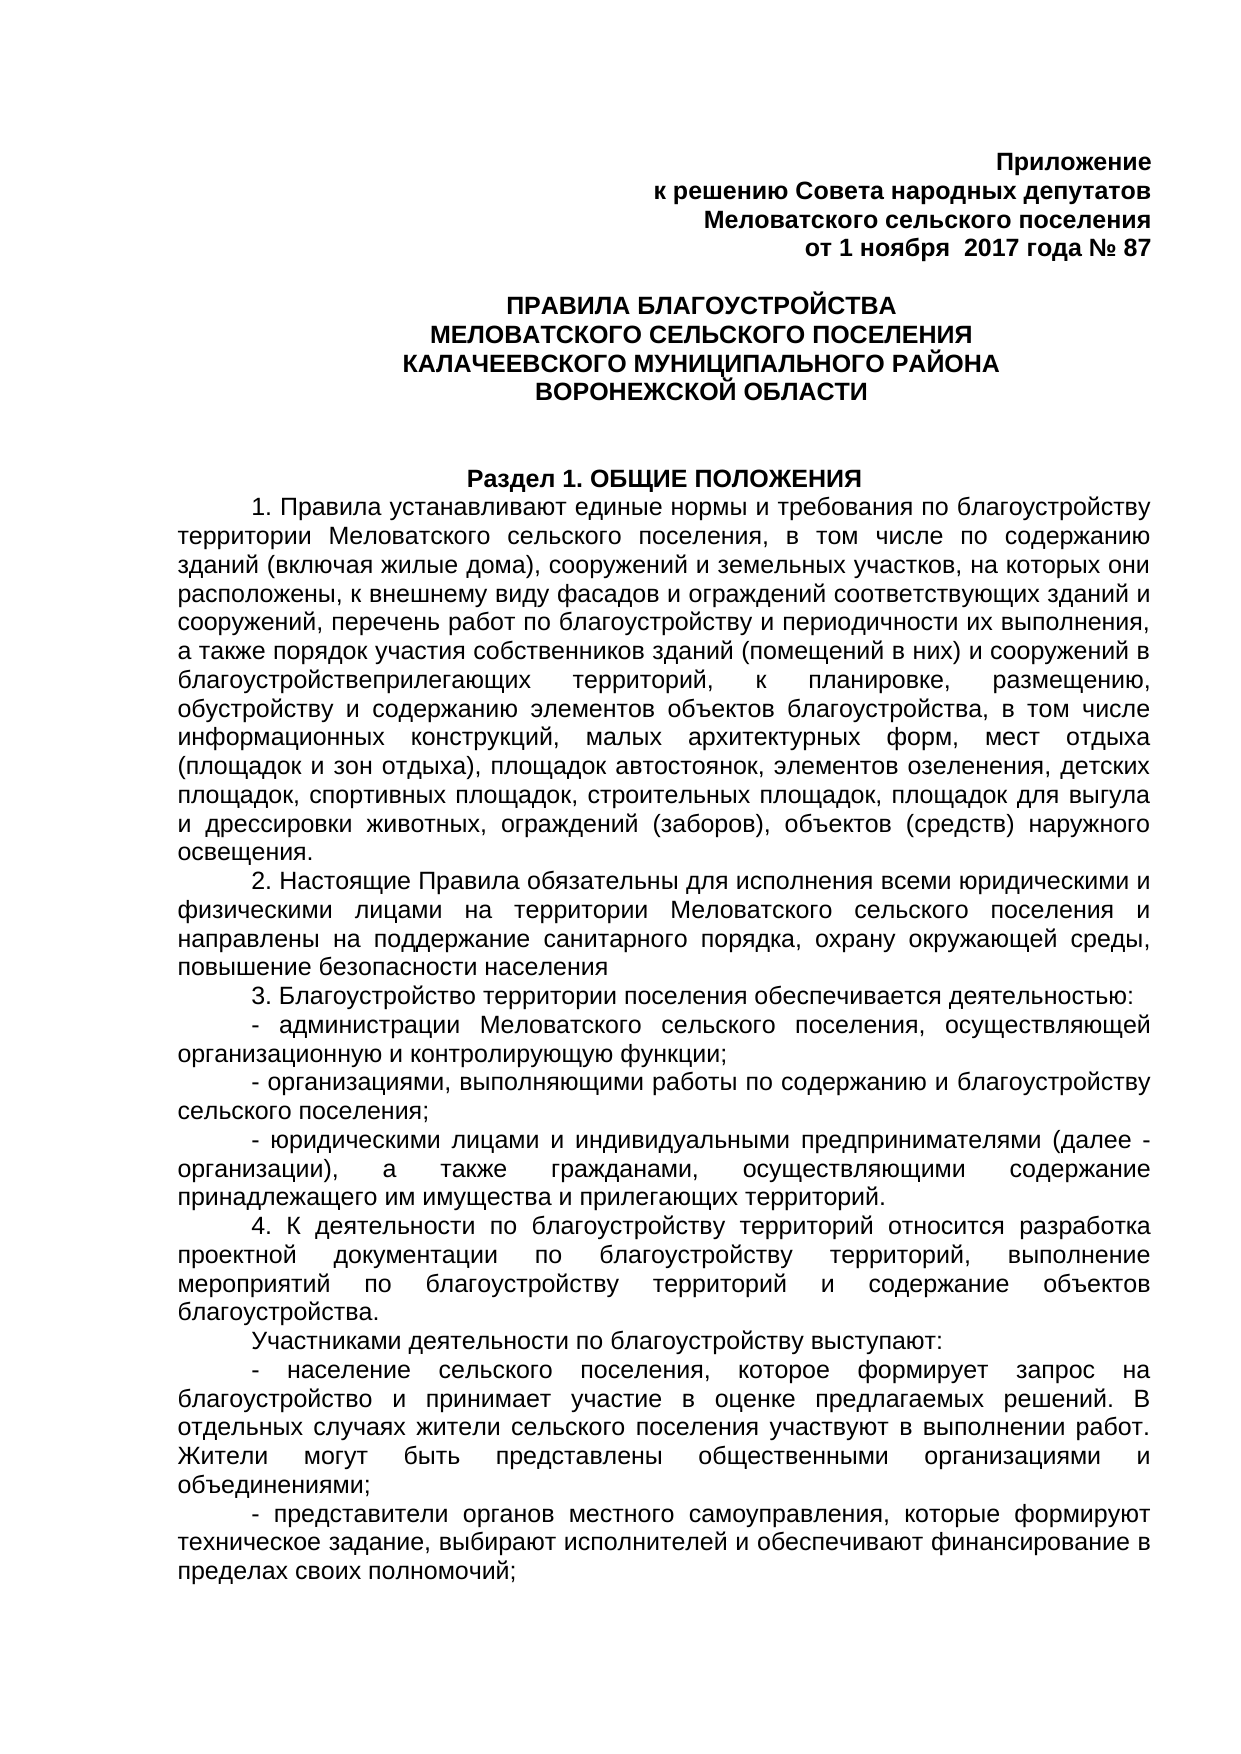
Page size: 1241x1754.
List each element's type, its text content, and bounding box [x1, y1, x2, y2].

text 2. Настоящие Правила обязательны для исполнения всеми юридическими и физическими лицами на территории Меловатского сельского поселения и направлены на поддержание санитарного порядка, охрану окружающей среды, повышение безопасности населения [177, 866, 1152, 981]
text 3. Благоустройство территории поселения обеспечивается деятельностью: [177, 981, 1152, 1010]
text КАЛАЧЕЕВСКОГО МУНИЦИПАЛЬНОГО РАЙОНА [177, 348, 1152, 377]
text - представители органов местного самоуправления, которые формируют техническое задание, выбирают исполнителей и обеспечивают финансирование в пределах своих полномочий; [177, 1498, 1152, 1585]
text ПРАВИЛА БЛАГОУСТРОЙСТВА [177, 291, 1152, 320]
text Раздел 1. ОБЩИЕ ПОЛОЖЕНИЯ [177, 463, 1152, 492]
text - юридическими лицами и индивидуальными предпринимателями (далее - организации), а также гражданами, осуществляющими содержание принадлежащего им имущества и прилегающих территорий. [177, 1125, 1152, 1211]
text Участниками деятельности по благоустройству выступают: [177, 1326, 1152, 1355]
text ВОРОНЕЖСКОЙ ОБЛАСТИ [177, 377, 1152, 406]
text 1. Правила устанавливают единые нормы и требования по благоустройству территории Меловатского сельского поселения, в том числе по содержанию зданий (включая жилые дома), сооружений и земельных участков, на которых они расположены, к внешнему виду фасадов и ограждений соответствующих зданий и сооружений, перечень работ по благоустройству и периодичности их выполнения, а также порядок участия собственников зданий (помещений в них) и сооружений в благоустройствеприлегающих территорий, к планировке, размещению, обустройству и содержанию элементов объектов благоустройства, в том числе информационных конструкций, малых архитектурных форм, мест отдыха (площадок и зон отдыха), площадок автостоянок, элементов озеленения, детских площадок, спортивных площадок, строительных площадок, площадок для выгула и дрессировки животных, ограждений (заборов), объектов (средств) наружного освещения. [177, 492, 1152, 866]
text к решению Совета народных депутатов [177, 176, 1152, 204]
text - организациями, выполняющими работы по содержанию и благоустройству сельского поселения; [177, 1067, 1152, 1125]
text 4. К деятельности по благоустройству территорий относится разработка проектной документации по благоустройству территорий, выполнение мероприятий по благоустройству территорий и содержание объектов благоустройства. [177, 1211, 1152, 1326]
text - население сельского поселения, которое формирует запрос на благоустройство и принимает участие в оценке предлагаемых решений. В отдельных случаях жители сельского поселения участвуют в выполнении работ. Жители могут быть представлены общественными организациями и объединениями; [177, 1355, 1152, 1498]
text - администрации Меловатского сельского поселения, осуществляющей организационную и контролирующую функции; [177, 1010, 1152, 1067]
text Приложение [177, 147, 1152, 176]
text МЕЛОВАТСКОГО СЕЛЬСКОГО ПОСЕЛЕНИЯ [177, 320, 1152, 348]
text Меловатского сельского поселения [177, 204, 1152, 233]
text от 1 ноября 2017 года № 87 [177, 233, 1152, 262]
